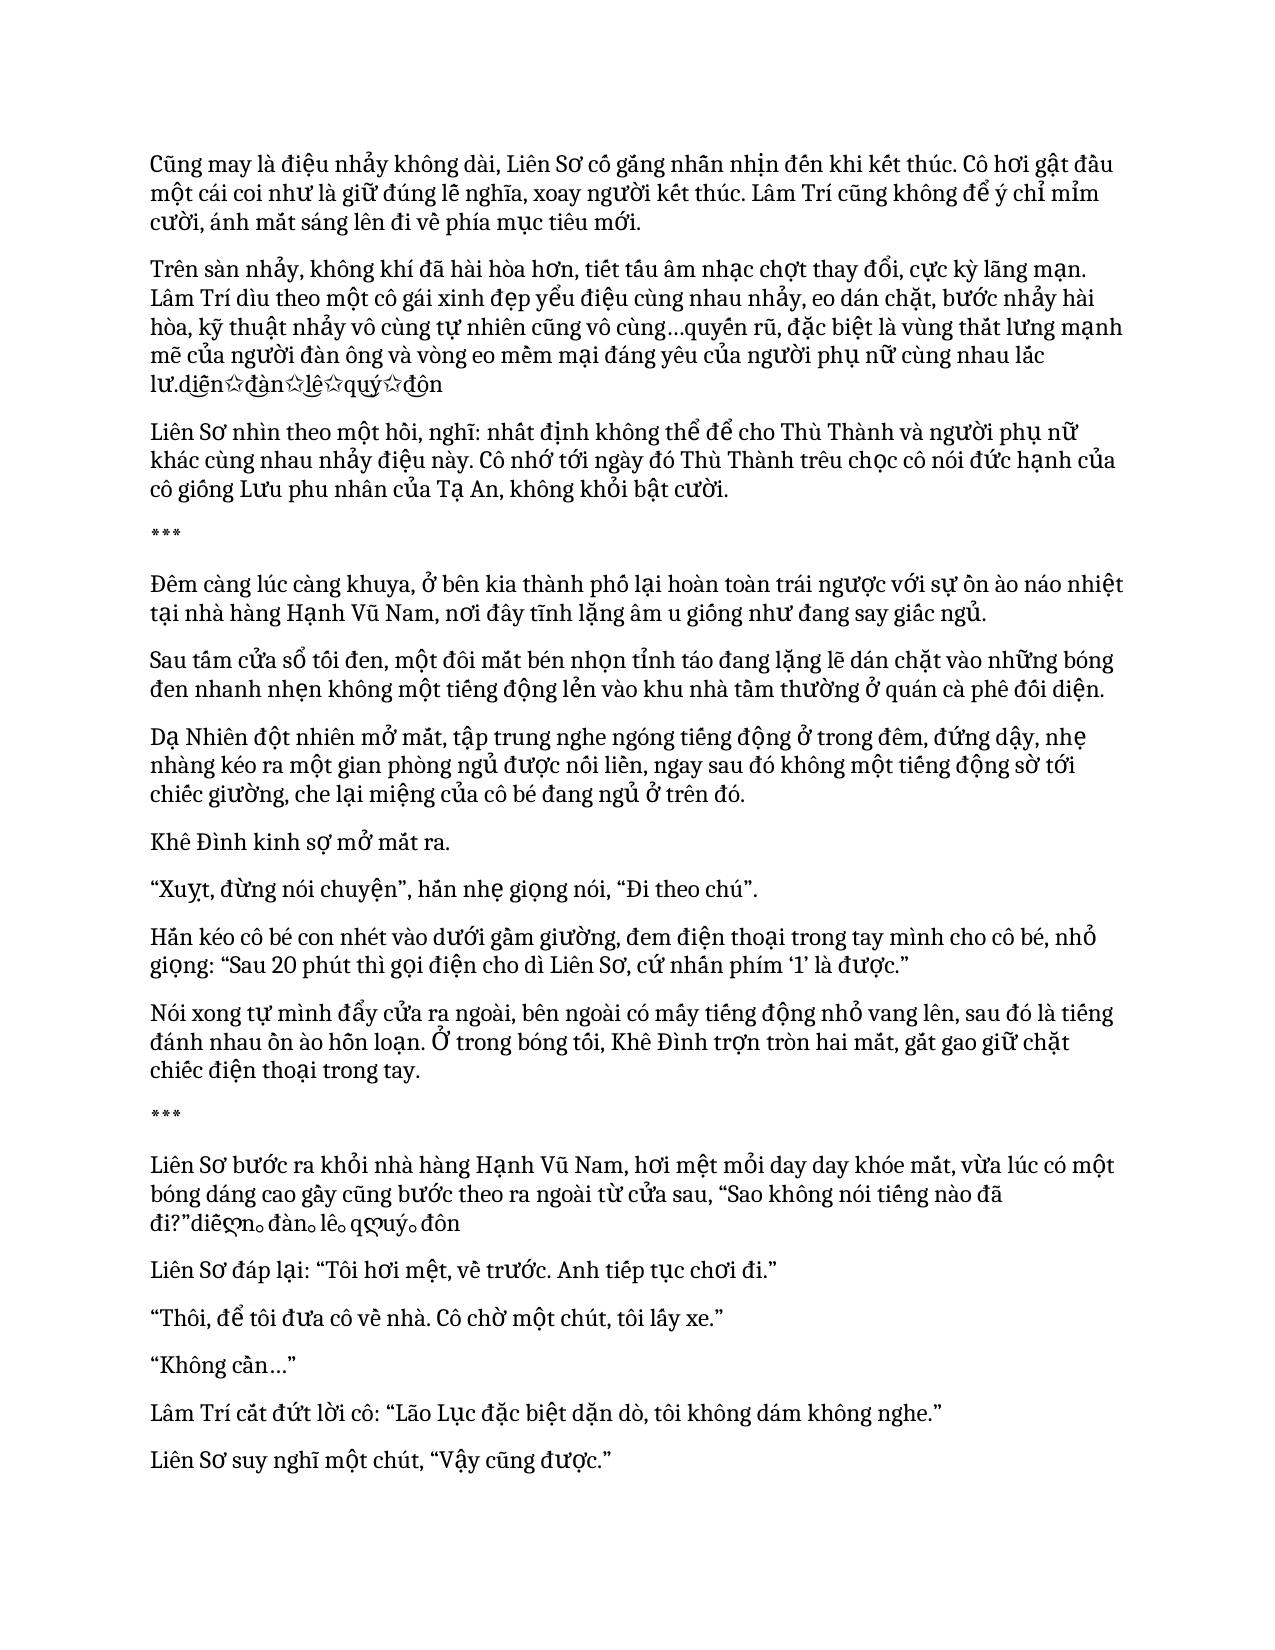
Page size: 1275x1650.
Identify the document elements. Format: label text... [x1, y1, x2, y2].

text *** [150, 1104, 1125, 1132]
text “Xuỵt, đừng nói chuyện”, hắn nhẹ giọng nói, “Đi theo chú”. [150, 875, 1125, 904]
text Trên sàn nhảy, không khí đã hài hòa hơn, tiết tấu âm nhạc chợt thay đổi, cực kỳ lãng mạn. Lâm Trí dìu theo một cô gái xinh đẹp yểu điệu cùng nhau nhảy, eo dán chặt, bước nhảy hài hòa, kỹ thuật nhảy vô cùng tự nhiên cũng vô cùng…quyến rũ, đặc biệt là vùng thắt lưng mạnh mẽ của người đàn ông và vòng eo mềm mại đáng yêu của người phụ nữ cùng nhau lắc lư.di‿ễn✩đ‿àn✩l‿ê✩qu‿ý✩đ‿ôn [150, 255, 1125, 399]
text Lâm Trí cắt đứt lời cô: “Lão Lục đặc biệt dặn dò, tôi không dám không nghe.” [150, 1399, 1125, 1427]
text Liên Sơ đáp lại: “Tôi hơi mệt, về trước. Anh tiếp tục chơi đi.” [150, 1256, 1125, 1285]
text “Không cần…” [150, 1351, 1125, 1380]
text Nói xong tự mình đẩy cửa ra ngoài, bên ngoài có mấy tiếng động nhỏ vang lên, sau đó là tiếng đánh nhau ồn ào hỗn loạn. Ở trong bóng tối, Khê Đình trợn tròn hai mắt, gắt gao giữ chặt chiếc điện thoại trong tay. [150, 999, 1125, 1085]
text Liên Sơ suy nghĩ một chút, “Vậy cũng được.” [150, 1446, 1125, 1475]
text Cũng may là điệu nhảy không dài, Liên Sơ cố gắng nhẫn nhịn đến khi kết thúc. Cô hơi gật đầu một cái coi như là giữ đúng lễ nghĩa, xoay người kết thúc. Lâm Trí cũng không để ý chỉ mỉm cười, ánh mắt sáng lên đi về phía mục tiêu mới. [150, 150, 1125, 236]
text Hắn kéo cô bé con nhét vào dưới gầm giường, đem điện thoại trong tay mình cho cô bé, nhỏ giọng: “Sau 20 phút thì gọi điện cho dì Liên Sơ, cứ nhấn phím ‘1’ là được.” [150, 922, 1125, 980]
text *** [150, 522, 1125, 551]
text Khê Đình kinh sợ mở mắt ra. [150, 827, 1125, 856]
text Dạ Nhiên đột nhiên mở mắt, tập trung nghe ngóng tiếng động ở trong đêm, đứng dậy, nhẹ nhàng kéo ra một gian phòng ngủ được nối liền, ngay sau đó không một tiếng động sờ tới chiếc giường, che lại miệng của cô bé đang ngủ ở trên đó. [150, 722, 1125, 809]
text Liên Sơ nhìn theo một hồi, nghĩ: nhất định không thể để cho Thù Thành và người phụ nữ khác cùng nhau nhảy điệu này. Cô nhớ tới ngày đó Thù Thành trêu chọc cô nói đức hạnh của cô giống Lưu phu nhân của Tạ An, không khỏi bật cười. [150, 417, 1125, 504]
text Sau tấm cửa sổ tối đen, một đôi mắt bén nhọn tỉnh táo đang lặng lẽ dán chặt vào những bóng đen nhanh nhẹn không một tiếng động lẻn vào khu nhà tầm thường ở quán cà phê đối diện. [150, 646, 1125, 704]
text Liên Sơ bước ra khỏi nhà hàng Hạnh Vũ Nam, hơi mệt mỏi day day khóe mắt, vừa lúc có một bóng dáng cao gầy cũng bước theo ra ngoài từ cửa sau, “Sao không nói tiếng nào đã đi?”diễღn｡đàn｡lê｡qღuý｡đôn [150, 1151, 1125, 1237]
text “Thôi, để tôi đưa cô về nhà. Cô chờ một chút, tôi lấy xe.” [150, 1304, 1125, 1332]
text Đêm càng lúc càng khuya, ở bên kia thành phố lại hoàn toàn trái ngược với sự ồn ào náo nhiệt tại nhà hàng Hạnh Vũ Nam, nơi đây tĩnh lặng âm u giống như đang say giấc ngủ. [150, 570, 1125, 627]
